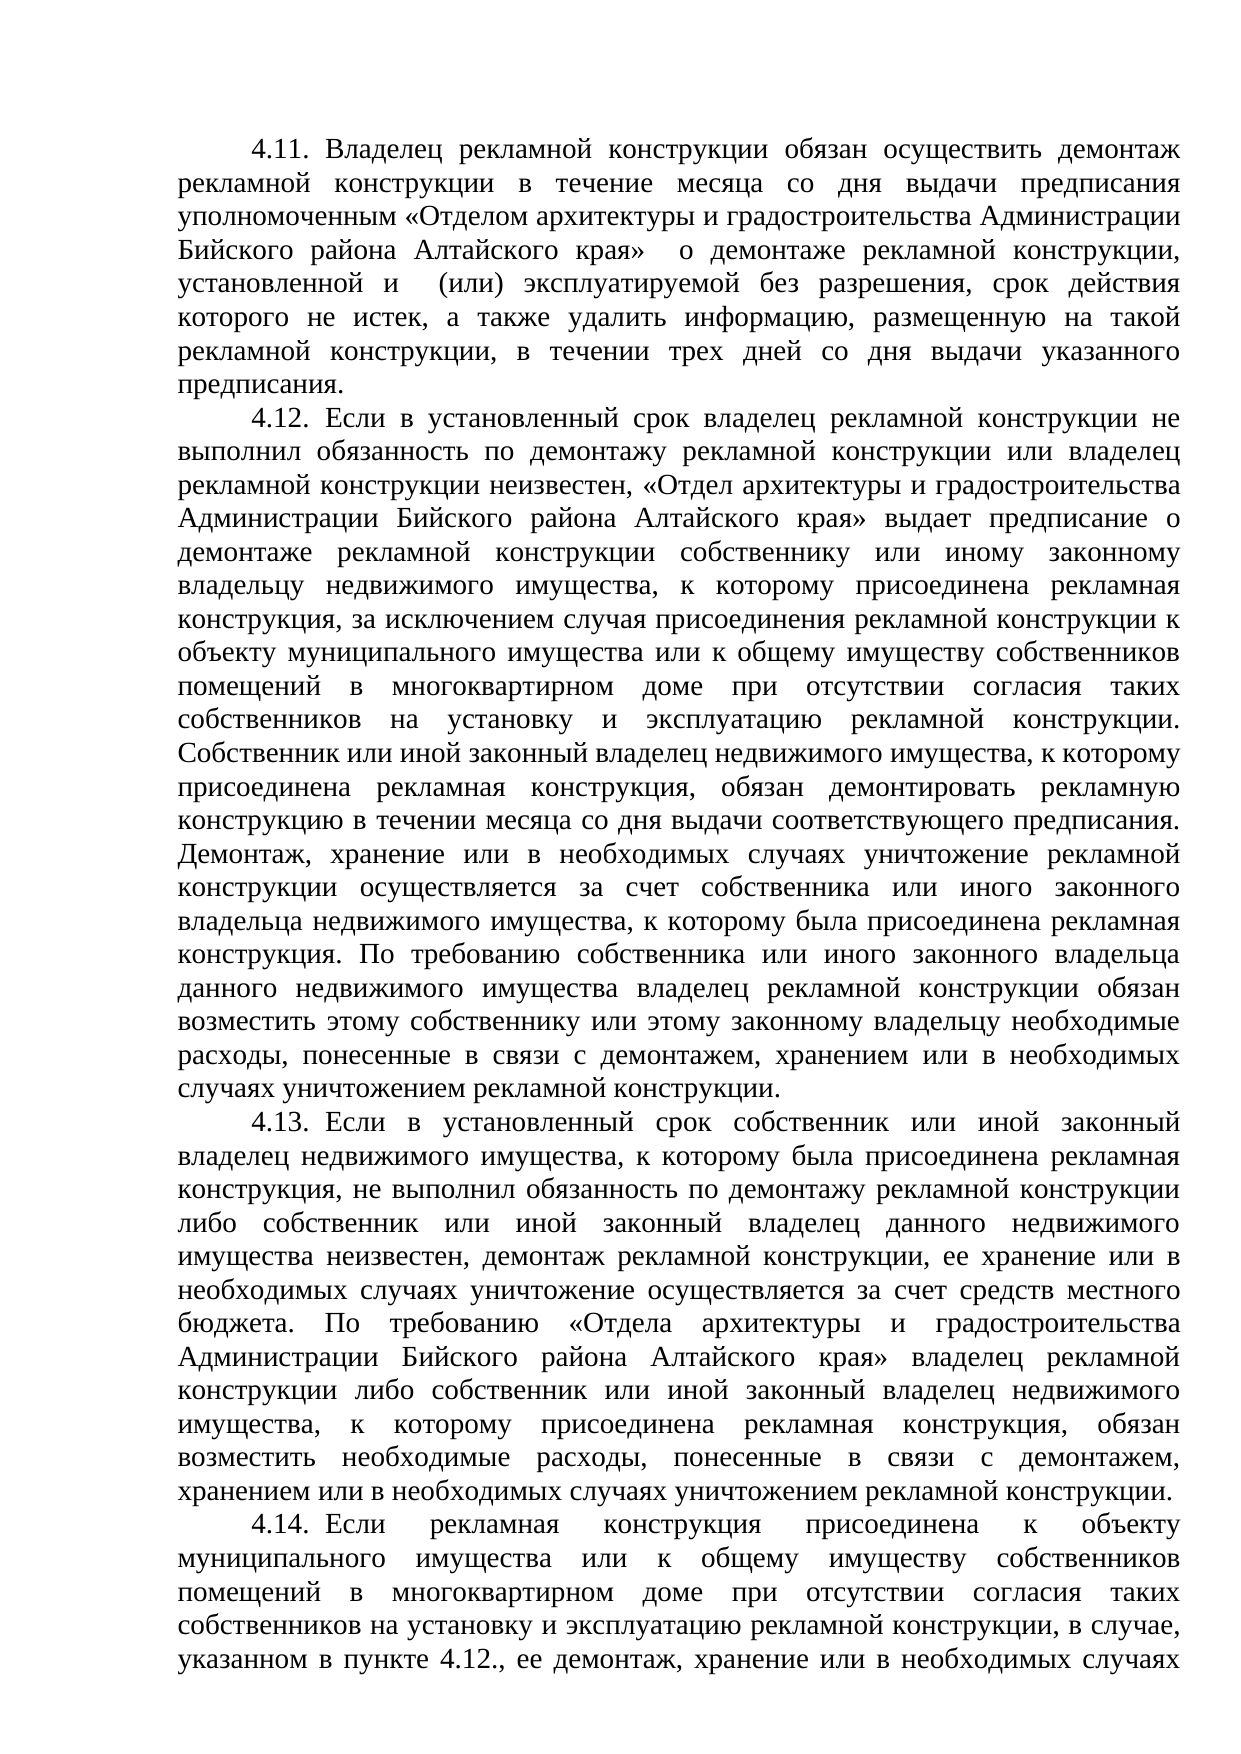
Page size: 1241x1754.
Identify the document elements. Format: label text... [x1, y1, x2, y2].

list Владелец рекламной конструкции обязан осуществить демонтаж рекламной конструкции в течение месяца со дня выдачи предписания уполномоченным «Отделом архитектуры и градостроительства Администрации Бийского района Алтайского края» о демонтаже рекламной конструкции, установленной и (или) эксплуатируемой без разрешения, срок действия которого не истек, а также удалить информацию, размещенную на такой рекламной конструкции, в течении трех дней со дня выдачи указанного предписания. [177, 131, 1181, 400]
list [177, 1507, 1181, 1674]
list Если в установленный срок собственник или иной законный владелец недвижимого имущества, к которому была присоединена рекламная конструкция, не выполнил обязанность по демонтажу рекламной конструкции либо собственник или иной законный владелец данного недвижимого имущества неизвестен, демонтаж рекламной конструкции, ее хранение или в необходимых случаях уничтожение осуществляется за счет средств местного бюджета. По требованию «Отдела архитектуры и градостроительства Администрации Бийского района Алтайского края» владелец рекламной конструкции либо собственник или иной законный владелец недвижимого имущества, к которому присоединена рекламная конструкция, обязан возместить необходимые расходы, понесенные в связи с демонтажем, хранением или в необходимых случаях уничтожением рекламной конструкции. [177, 1104, 1181, 1507]
list Если в установленный срок владелец рекламной конструкции не выполнил обязанность по демонтажу рекламной конструкции или владелец рекламной конструкции неизвестен, «Отдел архитектуры и градостроительства Администрации Бийского района Алтайского края» выдает предписание о демонтаже рекламной конструкции собственнику или иному законному владельцу недвижимого имущества, к которому присоединена рекламная конструкция, за исключением случая присоединения рекламной конструкции к объекту муниципального имущества или к общему имуществу собственников помещений в многоквартирном доме при отсутствии согласия таких собственников на установку и эксплуатацию рекламной конструкции. Собственник или иной законный владелец недвижимого имущества, к которому присоединена рекламная конструкция, обязан демонтировать рекламную конструкцию в течении месяца со дня выдачи соответствующего предписания. Демонтаж, хранение или в необходимых случаях уничтожение рекламной конструкции осуществляется за счет собственника или иного законного владельца недвижимого имущества, к которому была присоединена рекламная конструкция. По требованию собственника или иного законного владельца данного недвижимого имущества владелец рекламной конструкции обязан возместить этому собственнику или этому законному владельцу необходимые расходы, понесенные в связи с демонтажем, хранением или в необходимых случаях уничтожением рекламной конструкции. [177, 400, 1181, 1104]
